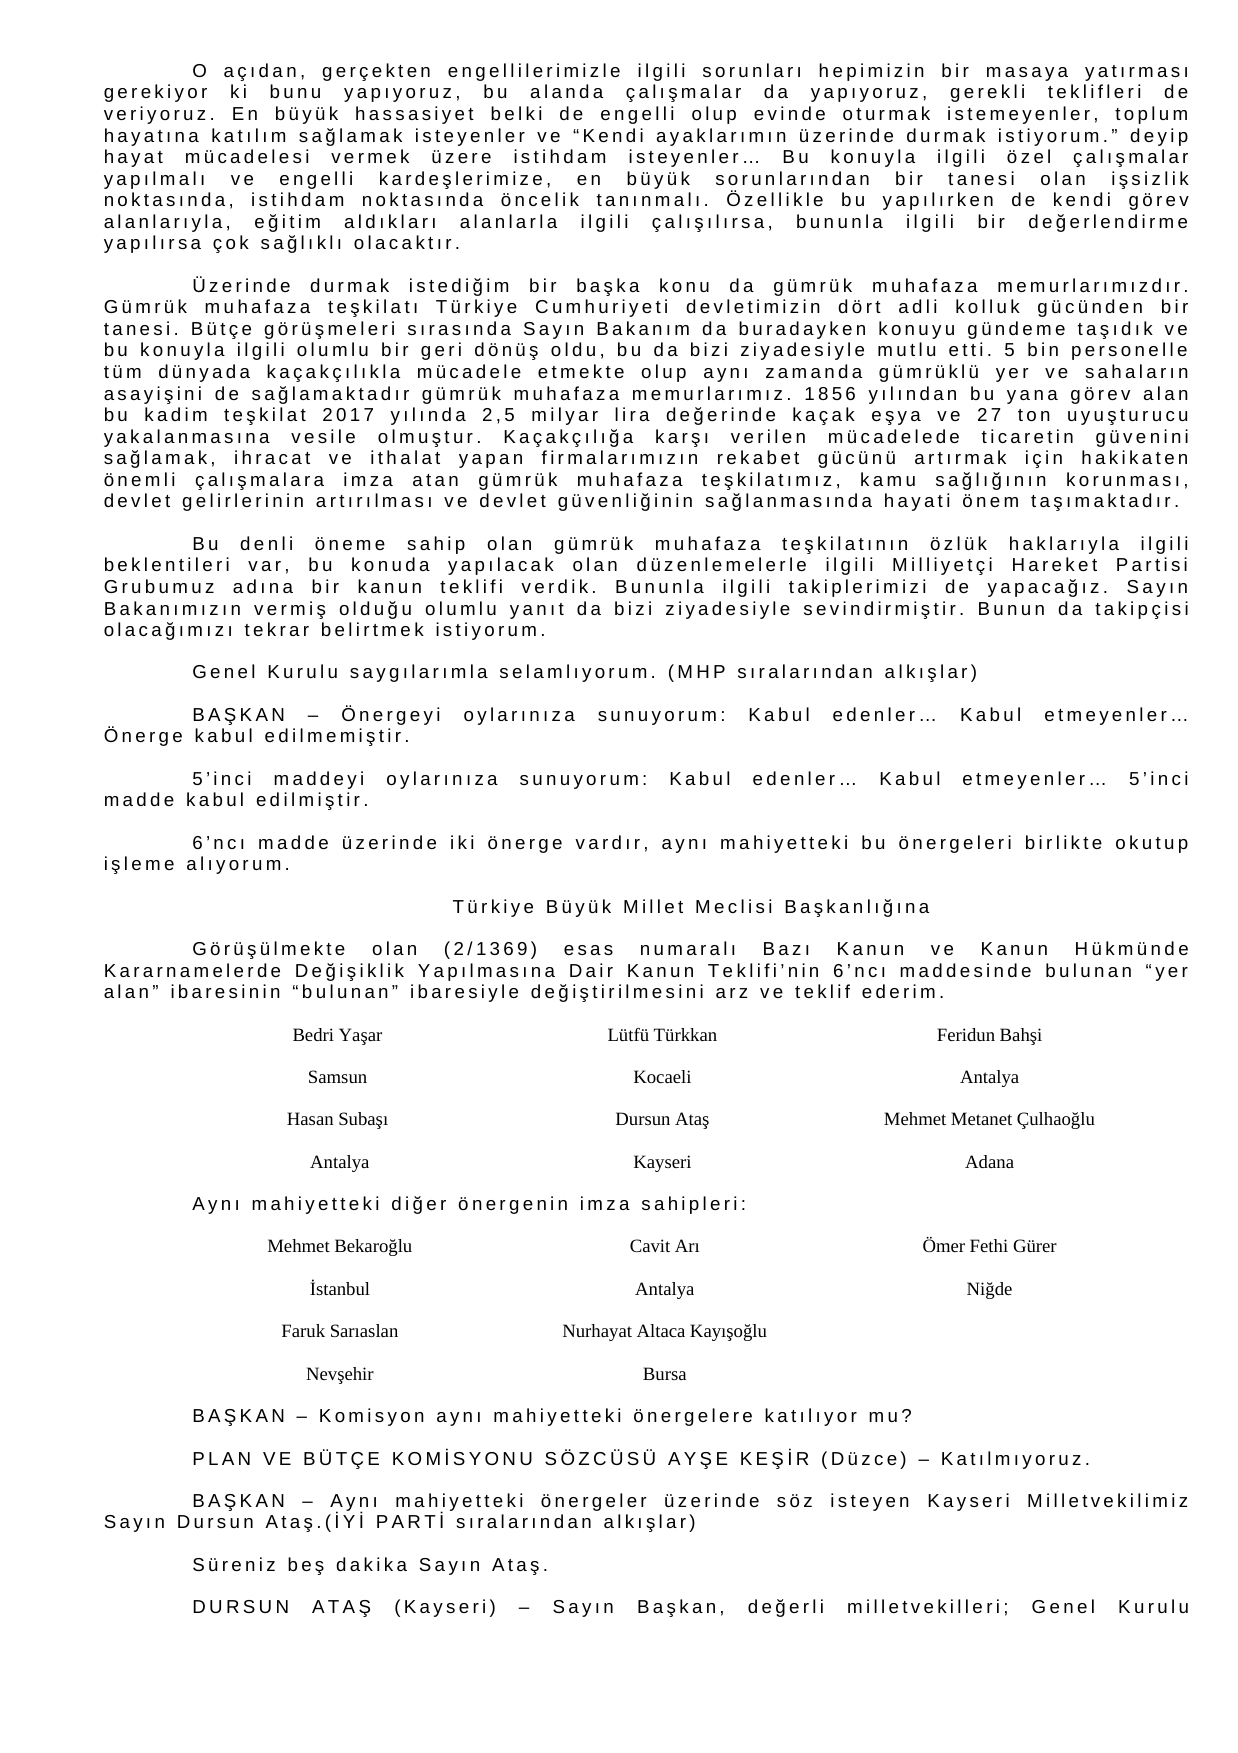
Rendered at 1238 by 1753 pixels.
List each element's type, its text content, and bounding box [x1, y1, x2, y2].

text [103, 1596, 1190, 1618]
text Antalya Kayseri Adana [103, 1151, 1190, 1172]
text Aynı mahiyetteki diğer önergenin imza sahipleri: [103, 1193, 1190, 1214]
text Genel Kurulu saygılarımla selamlıyorum. (MHP sıralarından alkışlar) [103, 661, 1190, 683]
text İstanbul Antalya Niğde [103, 1278, 1190, 1299]
text Süreniz beş dakika Sayın Ataş. [103, 1554, 1190, 1575]
text Mehmet Bekaroğlu Cavit Arı Ömer Fethi Gürer [103, 1235, 1190, 1257]
text Görüşülmekte olan (2/1369) esas numaralı Bazı Kanun ve Kanun Hükmünde Kararnamelerde Değişiklik Yapılmasına Dair Kanun Teklifi’nin 6’ncı maddesinde bulunan “yer alan” ibaresinin “bulunan” ibaresiyle değiştirilmesini arz ve teklif ederim. [103, 938, 1190, 1003]
text Hasan Subaşı Dursun Ataş Mehmet Metanet Çulhaoğlu [103, 1108, 1190, 1130]
text 5’inci maddeyi oylarınıza sunuyorum: Kabul edenler… Kabul etmeyenler… 5’inci madde kabul edilmiştir. [103, 768, 1190, 811]
text Samsun Kocaeli Antalya [103, 1066, 1190, 1087]
text O açıdan, gerçekten engellilerimizle ilgili sorunları hepimizin bir masaya yatırması gerekiyor ki bunu yapıyoruz, bu alanda çalışmalar da yapıyoruz, gerekli teklifleri de veriyoruz. En büyük hassasiyet belki de engelli olup evinde oturmak istemeyenler, toplum hayatına katılım sağlamak isteyenler ve “Kendi ayaklarımın üzerinde durmak istiyorum.” deyip hayat mücadelesi vermek üzere istihdam isteyenler… Bu konuyla ilgili özel çalışmalar yapılmalı ve engelli kardeşlerimize, en büyük sorunlarından bir tanesi olan işsizlik noktasında, istihdam noktasında öncelik tanınmalı. Özellikle bu yapılırken de kendi görev alanlarıyla, eğitim aldıkları alanlarla ilgili çalışılırsa, bununla ilgili bir değerlendirme yapılırsa çok sağlıklı olacaktır. [103, 60, 1190, 254]
text Bedri Yaşar Lütfü Türkkan Feridun Bahşi [103, 1023, 1190, 1045]
text Üzerinde durmak istediğim bir başka konu da gümrük muhafaza memurlarımızdır. Gümrük muhafaza teşkilatı Türkiye Cumhuriyeti devletimizin dört adli kolluk gücünden bir tanesi. Bütçe görüşmeleri sırasında Sayın Bakanım da buradayken konuyu gündeme taşıdık ve bu konuyla ilgili olumlu bir geri dönüş oldu, bu da bizi ziyadesiyle mutlu etti. 5 bin personelle tüm dünyada kaçakçılıkla mücadele etmekte olup aynı zamanda gümrüklü yer ve sahaların asayişini de sağlamaktadır gümrük muhafaza memurlarımız. 1856 yılından bu yana görev alan bu kadim teşkilat 2017 yılında 2,5 milyar lira değerinde kaçak eşya ve 27 ton uyuşturucu yakalanmasına vesile olmuştur. Kaçakçılığa karşı verilen mücadelede ticaretin güvenini sağlamak, ihracat ve ithalat yapan firmalarımızın rekabet gücünü artırmak için hakikaten önemli çalışmalara imza atan gümrük muhafaza teşkilatımız, kamu sağlığının korunması, devlet gelirlerinin artırılması ve devlet güvenliğinin sağlanmasında hayati önem taşımaktadır. [103, 274, 1190, 512]
text PLAN VE BÜTÇE KOMİSYONU SÖZCÜSÜ AYŞE KEŞİR (Düzce) – Katılmıyoruz. [103, 1447, 1190, 1469]
text BAŞKAN – Komisyon aynı mahiyetteki önergelere katılıyor mu? [103, 1405, 1190, 1427]
text Nevşehir Bursa [103, 1363, 1190, 1384]
text BAŞKAN – Aynı mahiyetteki önergeler üzerinde söz isteyen Kayseri Milletvekilimiz Sayın Dursun Ataş.(İYİ PARTİ sıralarından alkışlar) [103, 1490, 1190, 1533]
text Faruk Sarıaslan Nurhayat Altaca Kayışoğlu [103, 1320, 1190, 1342]
text Bu denli öneme sahip olan gümrük muhafaza teşkilatının özlük haklarıyla ilgili beklentileri var, bu konuda yapılacak olan düzenlemelerle ilgili Milliyetçi Hareket Partisi Grubumuz adına bir kanun teklifi verdik. Bununla ilgili takiplerimizi de yapacağız. Sayın Bakanımızın vermiş olduğu olumlu yanıt da bizi ziyadesiyle sevindirmiştir. Bunun da takipçisi olacağımızı tekrar belirtmek istiyorum. [103, 533, 1190, 640]
text BAŞKAN – Önergeyi oylarınıza sunuyorum: Kabul edenler… Kabul etmeyenler… Önerge kabul edilmemiştir. [103, 704, 1190, 747]
text 6’ncı madde üzerinde iki önerge vardır, aynı mahiyetteki bu önergeleri birlikte okutup işleme alıyorum. [103, 832, 1190, 875]
text Türkiye Büyük Millet Meclisi Başkanlığına [103, 896, 1190, 917]
